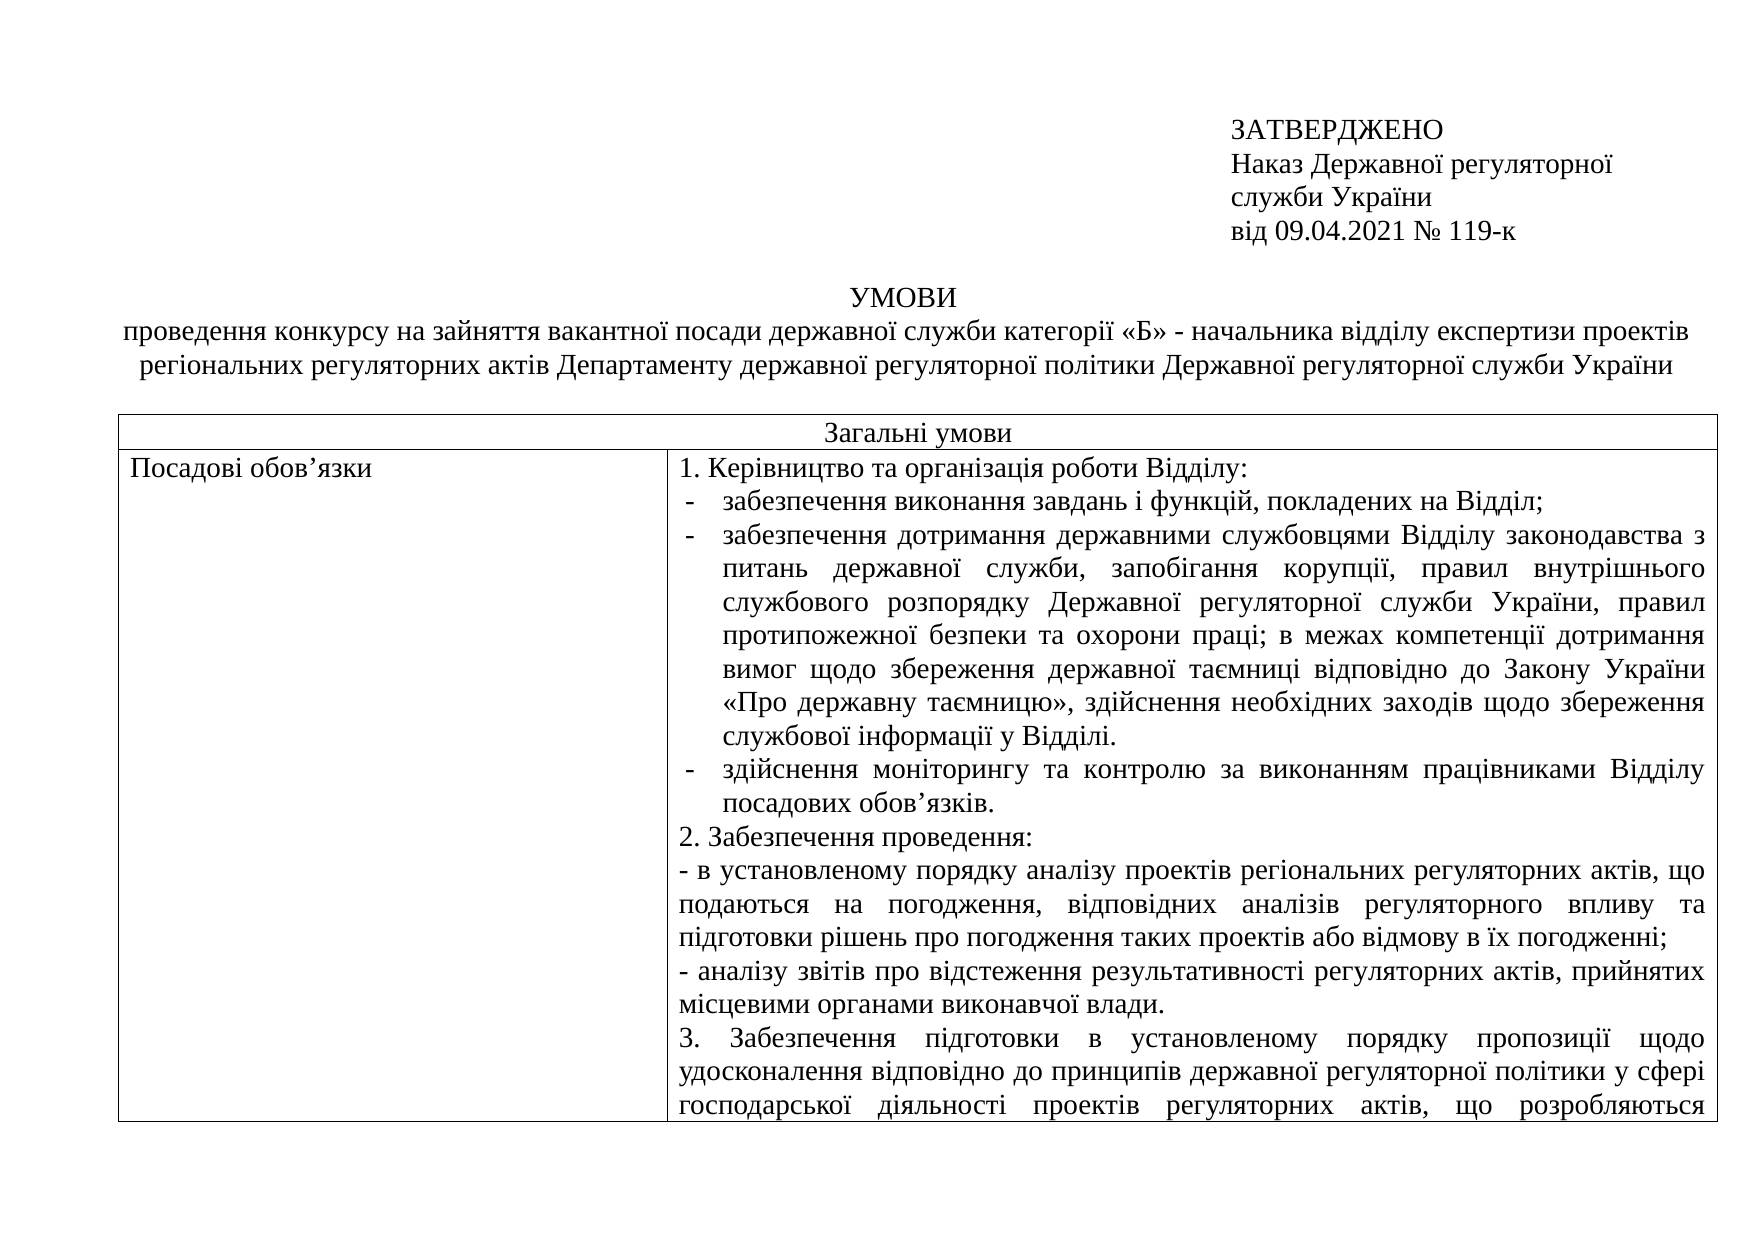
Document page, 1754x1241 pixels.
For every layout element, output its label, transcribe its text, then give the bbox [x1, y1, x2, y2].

subtitle від 09.04.2021 № 119-к [1231, 213, 1695, 246]
table_cell Посадові обов’язки [119, 450, 667, 1121]
table_header Загальні умови [119, 415, 1717, 449]
subtitle Наказ Державної регуляторної служби України [1231, 146, 1695, 213]
text УМОВИ проведення конкурсу на зайняття вакантної посади державної служби категорії «Б» - начальника відділу експертизи проектів регіональних регуляторних актів Департаменту державної регуляторної політики Державної регуляторної служби України [118, 280, 1695, 381]
subtitle ЗАТВЕРДЖЕНО [1231, 112, 1695, 146]
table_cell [668, 450, 1717, 1121]
